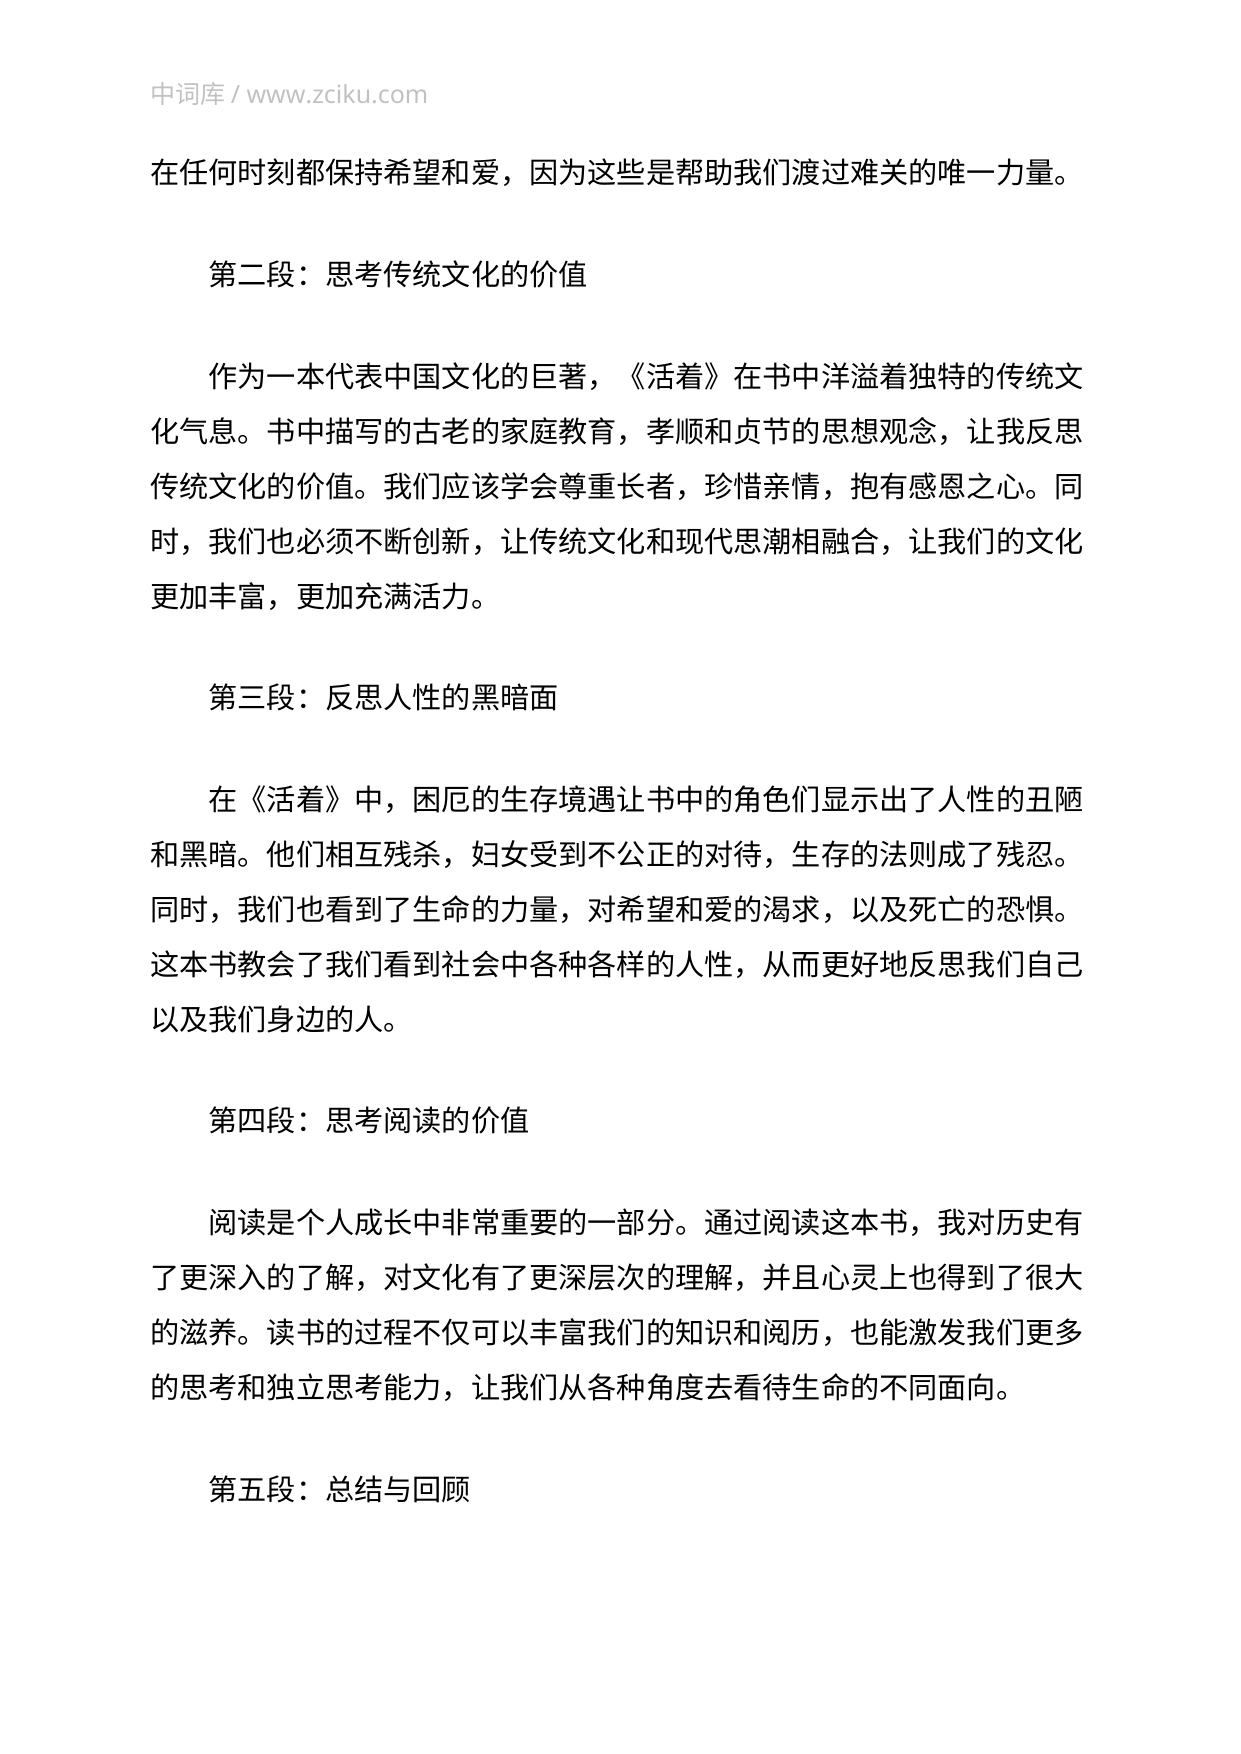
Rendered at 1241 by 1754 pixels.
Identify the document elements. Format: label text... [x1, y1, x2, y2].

text 第三段：反思人性的黑暗面 [150, 675, 1090, 717]
text 第五段：总结与回顾 [150, 1466, 1090, 1508]
text 在《活着》中，困厄的生存境遇让书中的角色们显示出了人性的丑陋和黑暗。他们相互残杀，妇女受到不公正的对待，生存的法则成了残忍。同时，我们也看到了生命的力量，对希望和爱的渴求，以及死亡的恐惧。这本书教会了我们看到社会中各种各样的人性，从而更好地反思我们自己以及我们身边的人。 [150, 777, 1090, 1038]
text 作为一本代表中国文化的巨著，《活着》在书中洋溢着独特的传统文化气息。书中描写的古老的家庭教育，孝顺和贞节的思想观念，让我反思传统文化的价值。我们应该学会尊重长者，珍惜亲情，抱有感恩之心。同时，我们也必须不断创新，让传统文化和现代思潮相融合，让我们的文化更加丰富，更加充满活力。 [150, 353, 1090, 615]
text 阅读是个人成长中非常重要的一部分。通过阅读这本书，我对历史有了更深入的了解，对文化有了更深层次的理解，并且心灵上也得到了很大的滋养。读书的过程不仅可以丰富我们的知识和阅历，也能激发我们更多的思考和独立思考能力，让我们从各种角度去看待生命的不同面向。 [150, 1200, 1090, 1407]
text 第四段：思考阅读的价值 [150, 1098, 1090, 1140]
text 第二段：思考传统文化的价值 [150, 252, 1090, 294]
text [150, 150, 1090, 192]
